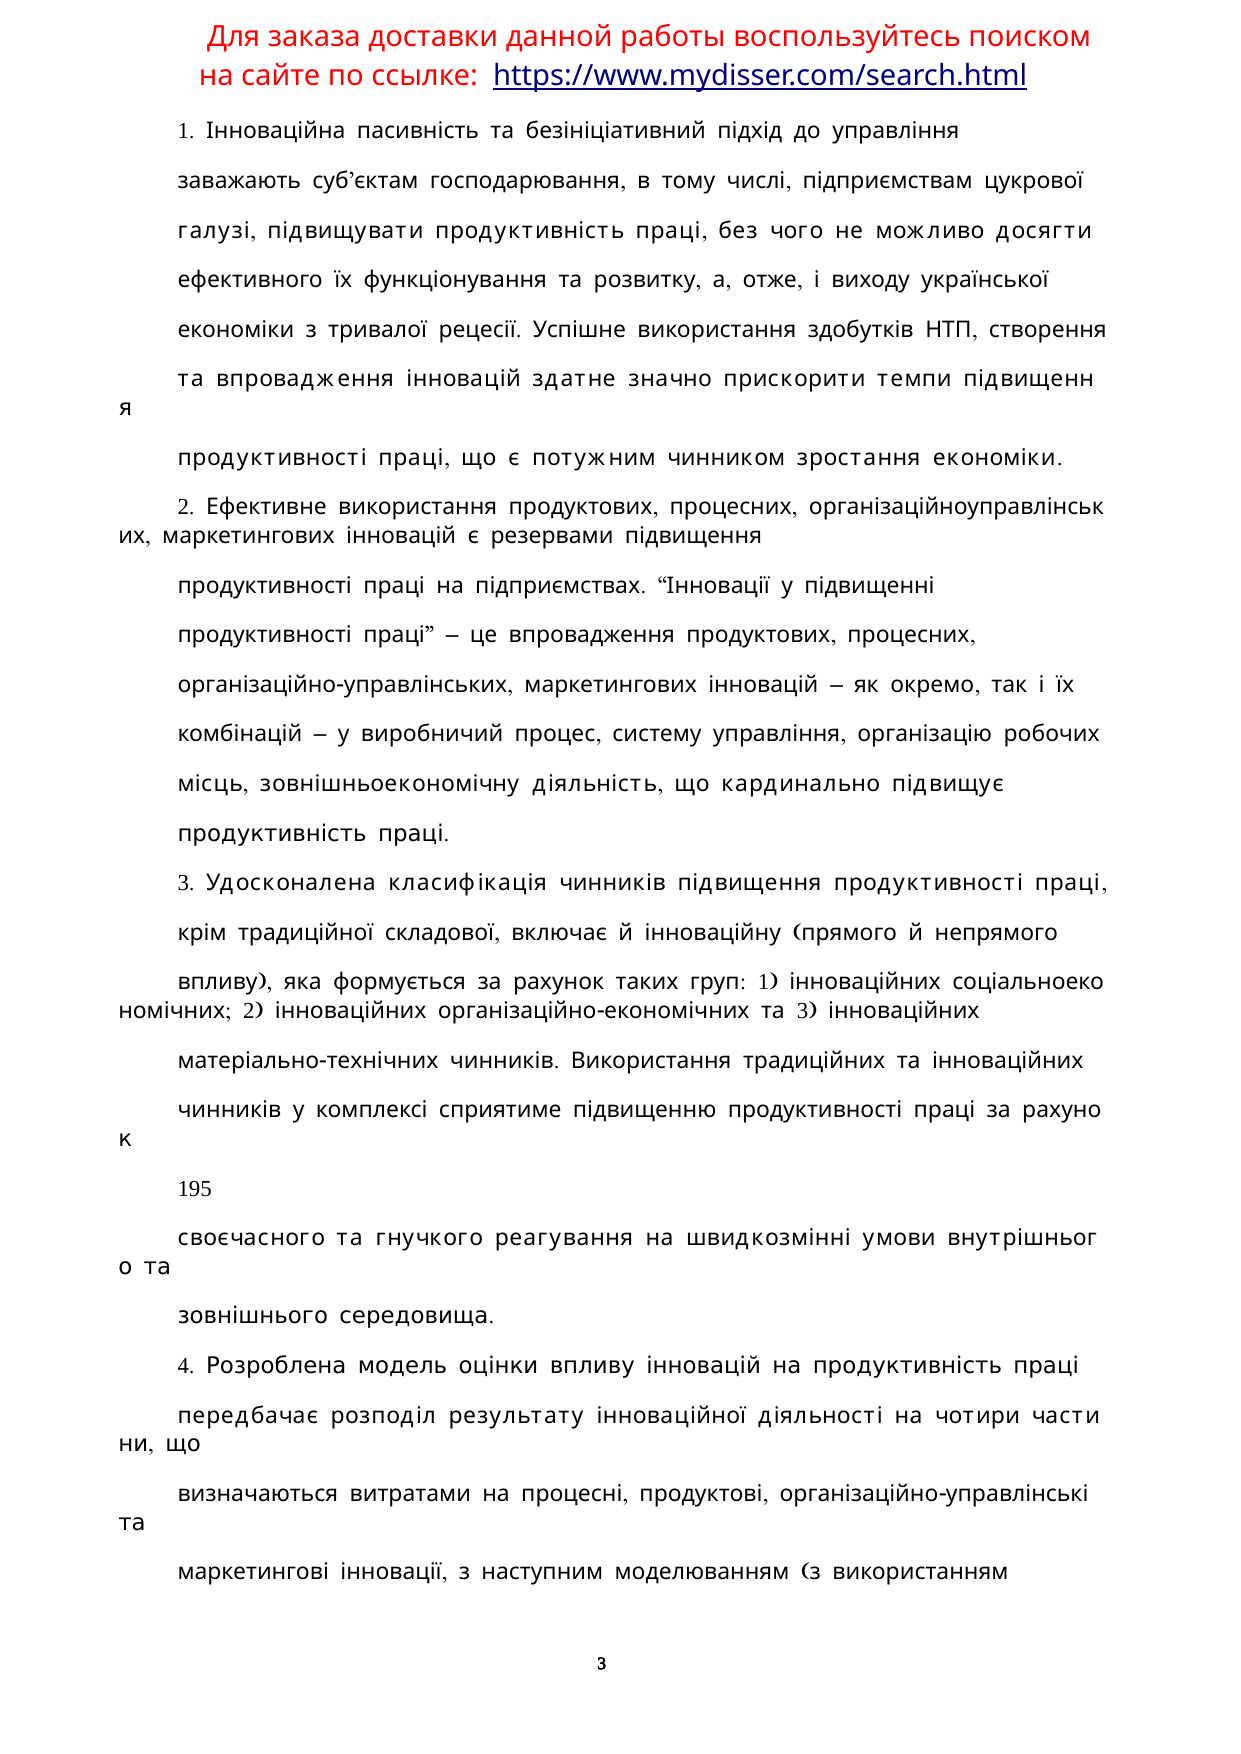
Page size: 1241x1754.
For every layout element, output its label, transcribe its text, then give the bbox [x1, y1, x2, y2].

text місцьзовнішньоекономічнудіяльністьщокардинальнопідвищує [118, 767, 1107, 796]
text Ефективневикористанняпродуктовихпроцеснихорганізаційноуправлінськихмаркетинговихінноваційєрезервамипідвищення [118, 491, 1107, 548]
text визначаютьсявитратаминапроцесніпродуктовіорганізаційноуправлінськіта [118, 1477, 1107, 1535]
text  [118, 1172, 1107, 1201]
text зовнішньогосередовища [118, 1300, 1107, 1329]
text Удосконаленакласифікаціячинниківпідвищенняпродуктивностіпраці [118, 867, 1107, 895]
text заважаютьсуб’єктамгосподарюваннявтомучисліпідприємствамцукрової [118, 164, 1107, 193]
text продуктивностіпраціщоєпотужнимчинникомзростанняекономіки [118, 441, 1107, 470]
text маркетинговіінноваціїзнаступниммоделюваннямзвикористанням [118, 1556, 1107, 1584]
text продуктивностіпрацінапідприємствах“Інноваціїупідвищенні [118, 569, 1107, 598]
text тавпровадженняінноваційздатнезначноприскорититемпипідвищення [118, 363, 1107, 420]
text комбінацій–увиробничийпроцессистемууправлінняорганізаціюробочих [118, 718, 1107, 747]
text Розробленамодельоцінкивпливуінноваційнапродуктивністьпраці [118, 1349, 1107, 1378]
text продуктивністьпраці [118, 817, 1107, 846]
text матеріальнотехнічнихчинниківВикористаннятрадиційнихтаінноваційних [118, 1044, 1107, 1073]
text крімтрадиційноїскладовоївключаєйінноваційнупрямогойнепрямого [118, 916, 1107, 945]
text передбачаєрозподілрезультатуінноваційноїдіяльностіначотиричастинищо [118, 1399, 1107, 1457]
text економікизтривалоїрецесіїУспішневикористанняздобутківНТПстворення [118, 313, 1107, 342]
text своєчасноготагнучкогореагуваннянашвидкозмінніумовивнутрішньогота [118, 1222, 1107, 1279]
text організаційноуправлінськихмаркетинговихінновацій–якокремотакіїх [118, 668, 1107, 697]
text чинниківукомплексісприятимепідвищеннюпродуктивностіпрацізарахунок [118, 1094, 1107, 1151]
text галузіпідвищуватипродуктивністьпрацібезчогонеможливодосягти [118, 214, 1107, 243]
text продуктивностіпраці”–цевпровадженняпродуктовихпроцесних [118, 619, 1107, 647]
text Інноваційнапасивністьтабезініціативнийпідхіддоуправління [118, 115, 1107, 144]
text впливуякаформуєтьсязарахуноктакихгрупінноваційнихсоціальноекономічнихінноваційнихорганізаційноекономічнихтаінноваційних [118, 966, 1107, 1023]
text ефективногоїхфункціонуваннятарозвиткуаотжеівиходуукраїнської [118, 264, 1107, 292]
